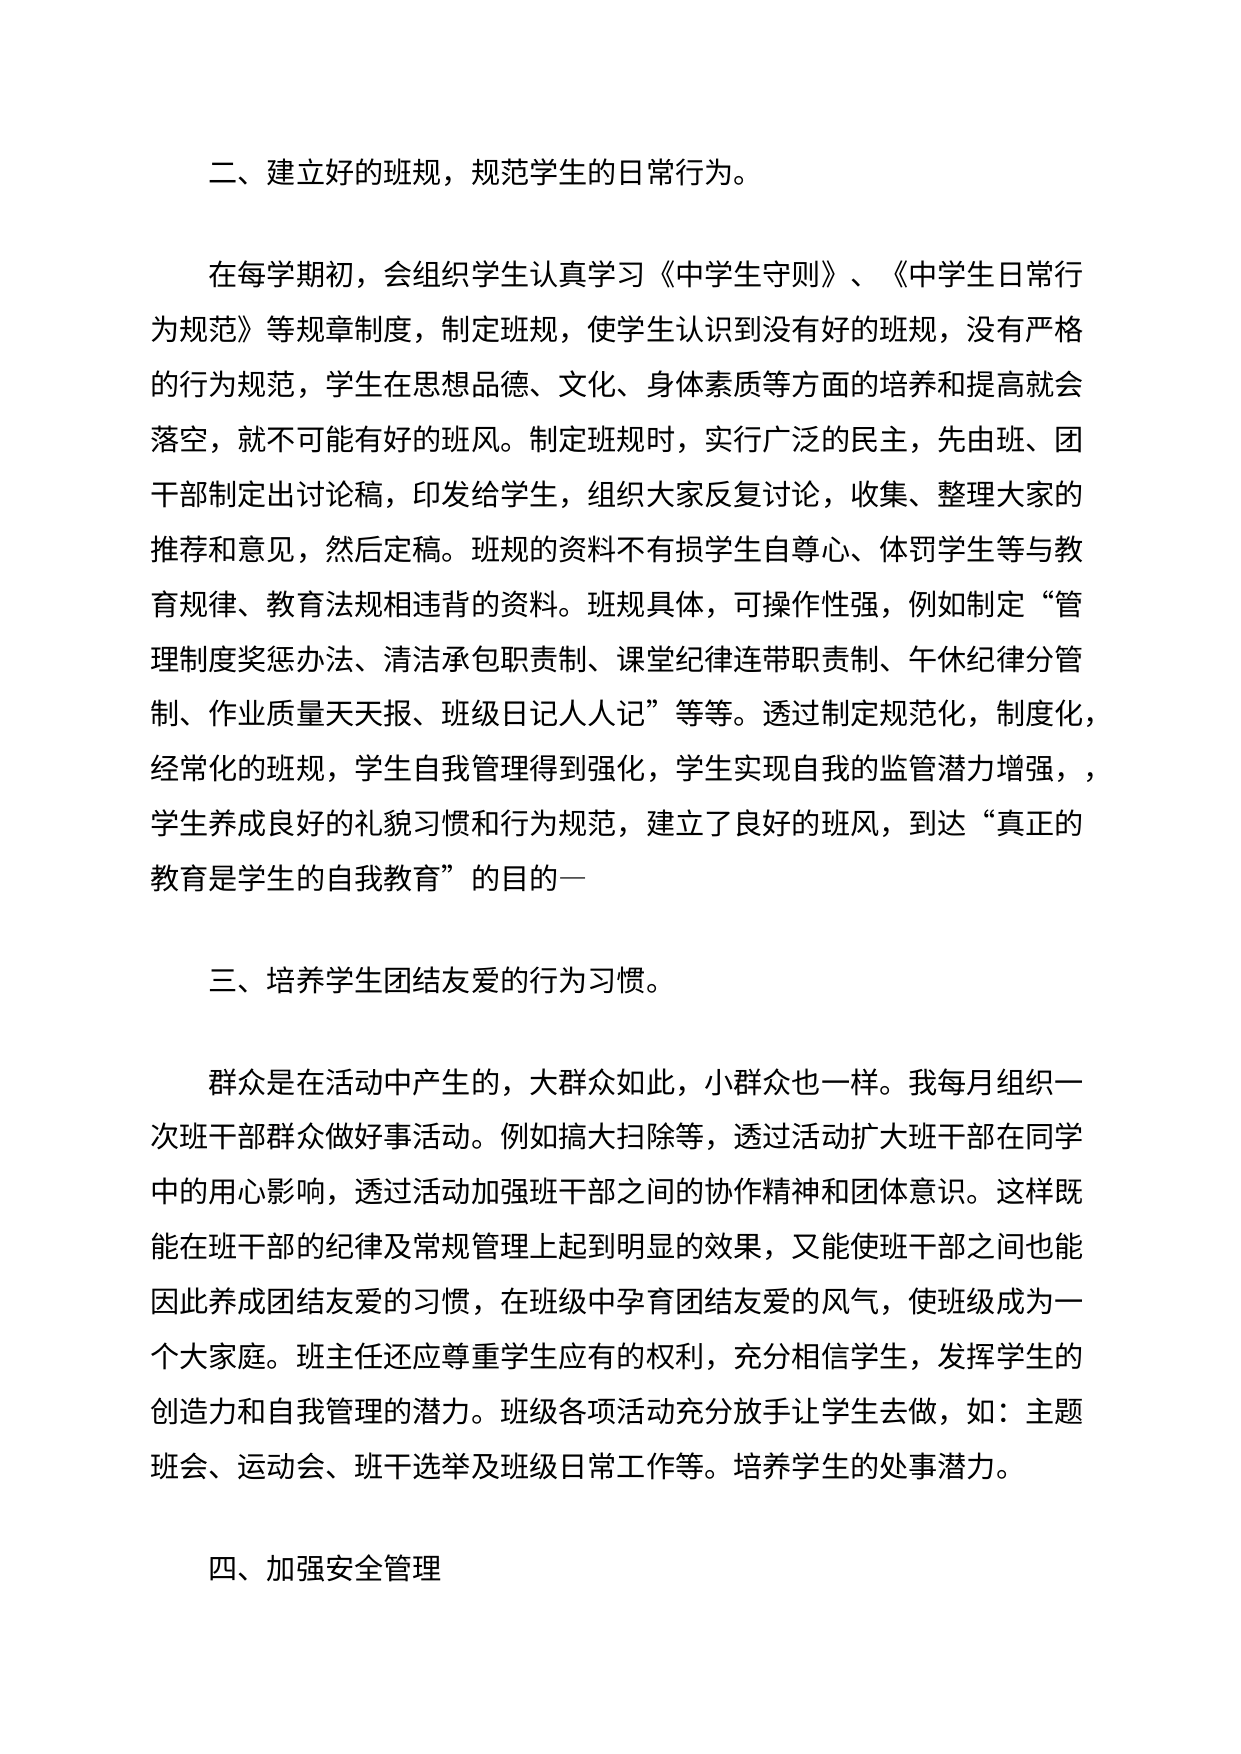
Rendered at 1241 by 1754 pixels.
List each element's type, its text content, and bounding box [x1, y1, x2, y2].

text 四、加强安全管理 [150, 1545, 1090, 1587]
text 三、培养学生团结友爱的行为习惯。 [150, 957, 1090, 1000]
text 二、建立好的班规，规范学生的日常行为。 [150, 150, 1090, 192]
text 群众是在活动中产生的，大群众如此，小群众也一样。我每月组织一次班干部群众做好事活动。例如搞大扫除等，透过活动扩大班干部在同学中的用心影响，透过活动加强班干部之间的协作精神和团体意识。这样既能在班干部的纪律及常规管理上起到明显的效果，又能使班干部之间也能因此养成团结友爱的习惯，在班级中孕育团结友爱的风气，使班级成为一个大家庭。班主任还应尊重学生应有的权利，充分相信学生，发挥学生的创造力和自我管理的潜力。班级各项活动充分放手让学生去做，如：主题班会、运动会、班干选举及班级日常工作等。培养学生的处事潜力。 [150, 1059, 1090, 1486]
text 在每学期初，会组织学生认真学习《中学生守则》、《中学生日常行为规范》等规章制度，制定班规，使学生认识到没有好的班规，没有严格的行为规范，学生在思想品德、文化、身体素质等方面的培养和提高就会落空，就不可能有好的班风。制定班规时，实行广泛的民主，先由班、团干部制定出讨论稿，印发给学生，组织大家反复讨论，收集、整理大家的推荐和意见，然后定稿。班规的资料不有损学生自尊心、体罚学生等与教育规律、教育法规相违背的资料。班规具体，可操作性强，例如制定“管理制度奖惩办法、清洁承包职责制、课堂纪律连带职责制、午休纪律分管制、作业质量天天报、班级日记人人记”等等。透过制定规范化，制度化，经常化的班规，学生自我管理得到强化，学生实现自我的监管潜力增强，，学生养成良好的礼貌习惯和行为规范，建立了良好的班风，到达“真正的教育是学生的自我教育”的目的— [150, 252, 1090, 898]
